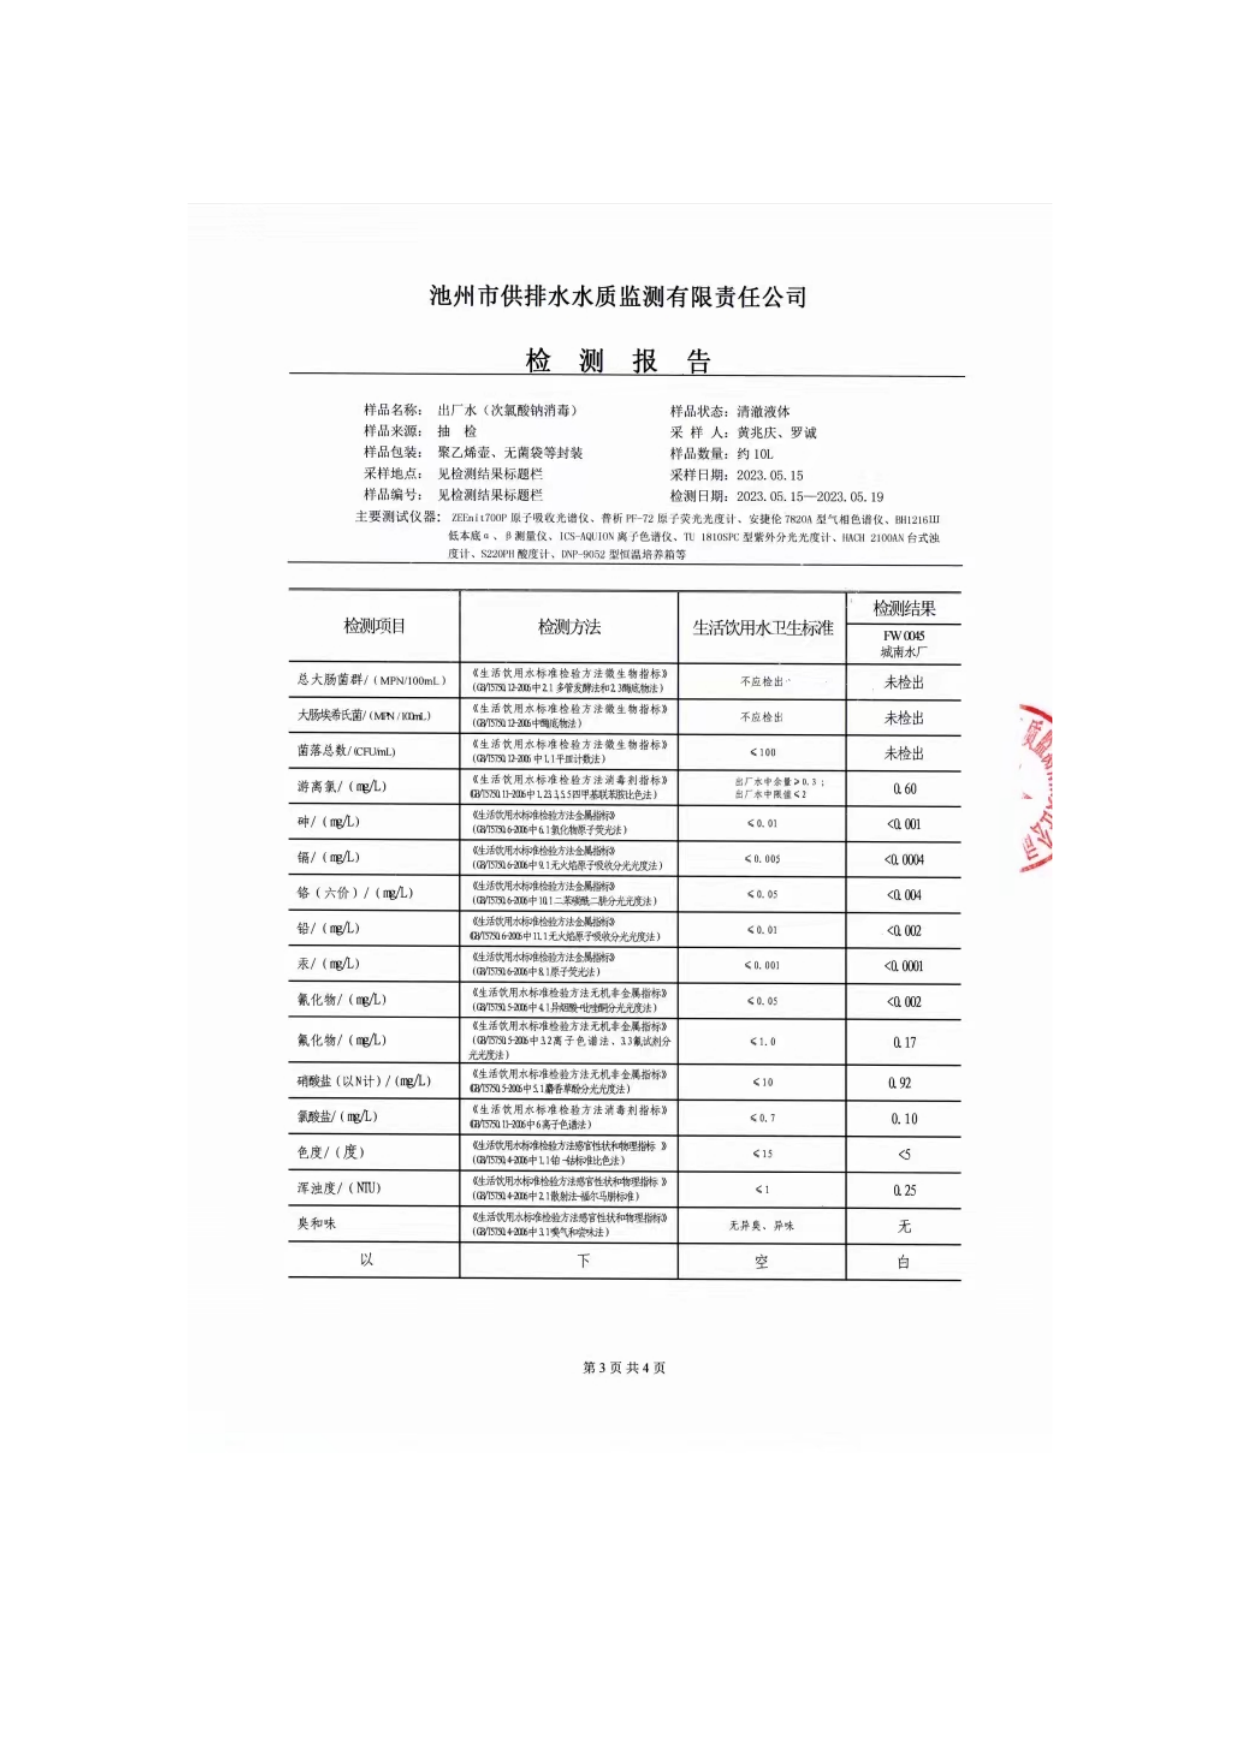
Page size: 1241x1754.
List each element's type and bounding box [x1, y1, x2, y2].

picture [187, 203, 1053, 1453]
